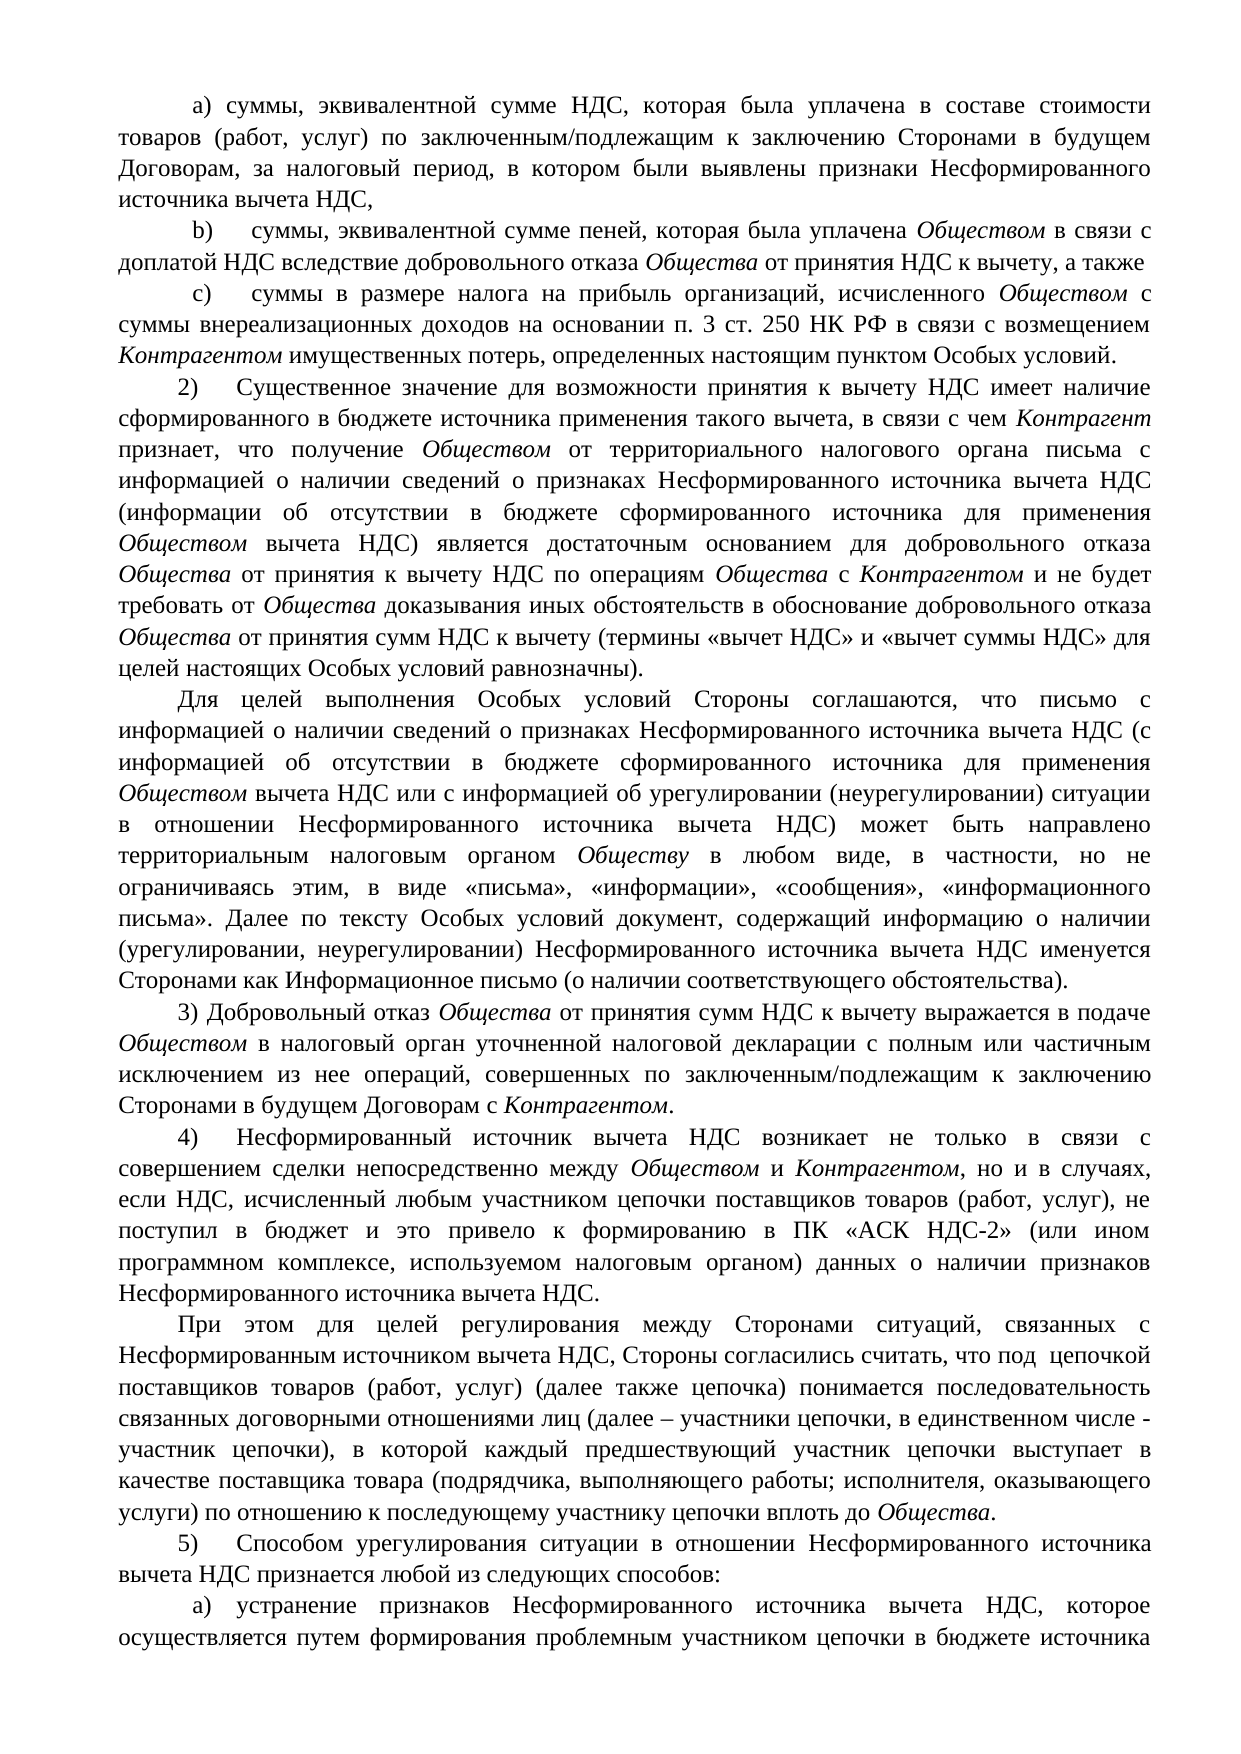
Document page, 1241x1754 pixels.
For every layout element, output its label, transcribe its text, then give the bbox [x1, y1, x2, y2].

list суммы в размере налога на прибыль организаций, исчисленного Обществом с суммы внереализационных доходов на основании п. 3 ст. 250 НК РФ в связи с возмещением Контрагентом имущественных потерь, определенных настоящим пунктом Особых условий. [118, 276, 1152, 370]
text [118, 1589, 1152, 1651]
text 3) Добровольный отказ Общества от принятия сумм НДС к вычету выражается в подаче Обществом в налоговый орган уточненной налоговой декларации с полным или частичным исключением из нее операций, совершенных по заключенным/подлежащим к заключению Сторонами в будущем Договорам с Контрагентом. [118, 995, 1152, 1120]
text При этом для целей регулирования между Сторонами ситуаций, связанных с Несформированным источником вычета НДС, Стороны согласились считать, что под цепочкой поставщиков товаров (работ, услуг) (далее также цепочка) понимается последовательность связанных договорными отношениями лиц (далее – участники цепочки, в единственном числе - участник цепочки), в которой каждый предшествующий участник цепочки выступает в качестве поставщика товара (подрядчика, выполняющего работы; исполнителя, оказывающего услуги) по отношению к последующему участнику цепочки вплоть до Общества. [118, 1307, 1152, 1526]
list суммы, эквивалентной сумме пеней, которая была уплачена Обществом в связи с доплатой НДС вследствие добровольного отказа Общества от принятия НДС к вычету, а также [118, 214, 1152, 276]
text Для целей выполнения Особых условий Стороны соглашаются, что письмо с информацией о наличии сведений о признаках Несформированного источника вычета НДС (с информацией об отсутствии в бюджете сформированного источника для применения Обществом вычета НДС или с информацией об урегулировании (неурегулировании) ситуации в отношении Несформированного источника вычета НДС) может быть направлено территориальным налоговым органом Обществу в любом виде, в частности, но не ограничиваясь этим, в виде «письма», «информации», «сообщения», «информационного письма». Далее по тексту Особых условий документ, содержащий информацию о наличии (урегулировании, неурегулировании) Несформированного источника вычета НДС именуется Сторонами как Информационное письмо (о наличии соответствующего обстоятельства). [118, 682, 1152, 995]
text 4) Несформированный источник вычета НДС возникает не только в связи с совершением сделки непосредственно между Обществом и Контрагентом, но и в случаях, если НДС, исчисленный любым участником цепочки поставщиков товаров (работ, услуг), не поступил в бюджет и это привело к формированию в ПК «АСК НДС-2» (или ином программном комплексе, используемом налоговым органом) данных о наличии признаков Несформированного источника вычета НДС. [118, 1120, 1152, 1307]
text а) суммы, эквивалентной сумме НДС, которая была уплачена в составе стоимости товаров (работ, услуг) по заключенным/подлежащим к заключению Сторонами в будущем Договорам, за налоговый период, в котором были выявлены признаки Несформированного источника вычета НДС, [118, 89, 1152, 214]
text 5) Способом урегулирования ситуации в отношении Несформированного источника вычета НДС признается любой из следующих способов: [118, 1526, 1152, 1589]
text 2) Существенное значение для возможности принятия к вычету НДС имеет наличие сформированного в бюджете источника применения такого вычета, в связи с чем Контрагент признает, что получение Обществом от территориального налогового органа письма с информацией о наличии сведений о признаках Несформированного источника вычета НДС (информации об отсутствии в бюджете сформированного источника для применения Обществом вычета НДС) является достаточным основанием для добровольного отказа Общества от принятия к вычету НДС по операциям Общества с Контрагентом и не будет требовать от Общества доказывания иных обстоятельств в обоснование добровольного отказа Общества от принятия сумм НДС к вычету (термины «вычет НДС» и «вычет суммы НДС» для целей настоящих Особых условий равнозначны). [118, 370, 1152, 682]
